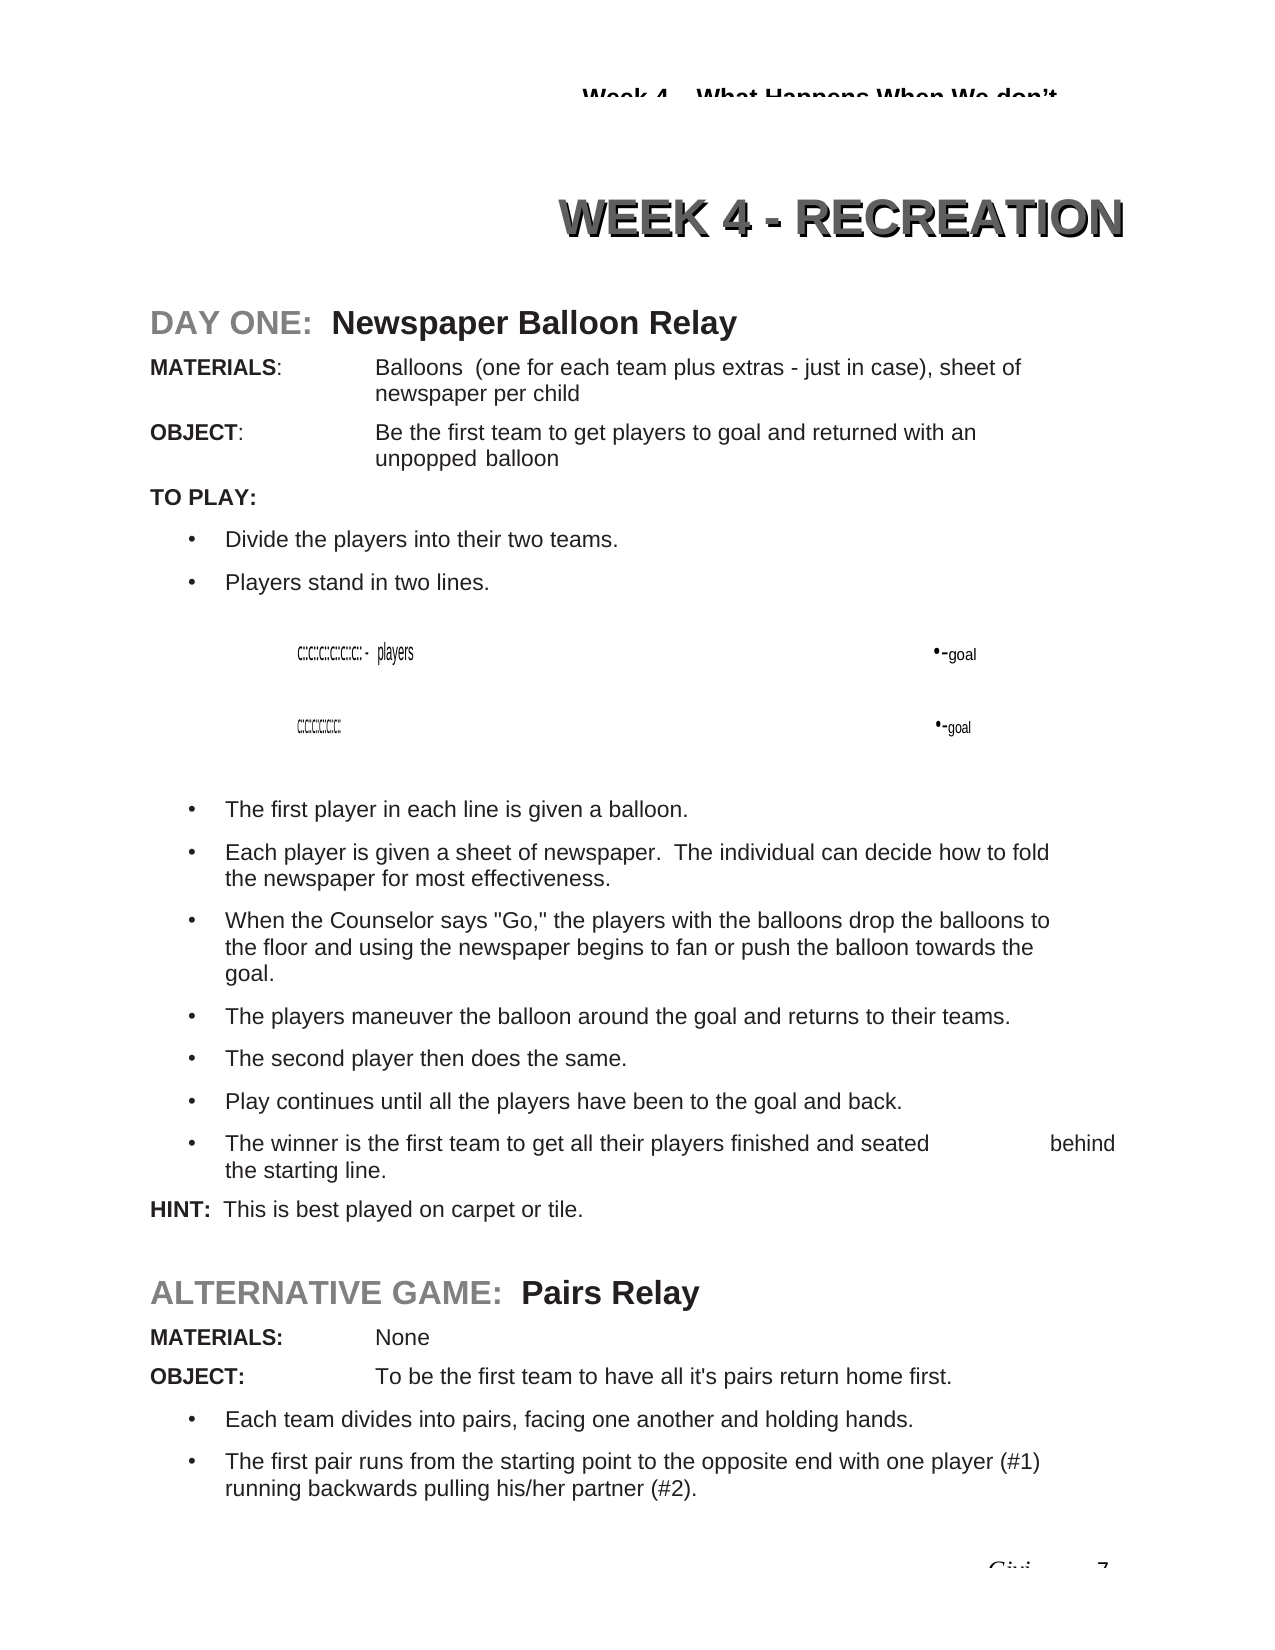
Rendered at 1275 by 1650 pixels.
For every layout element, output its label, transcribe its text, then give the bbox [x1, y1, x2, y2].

list The first pair runs from the starting point to the opposite end with one player (#1) running backwards pulling his/her partner (#2). [187, 1448, 1122, 1501]
list The players maneuver the balloon around the goal and returns to their teams. [187, 1001, 1137, 1030]
list Players stand in two lines. [187, 567, 1137, 596]
text OBJECT: To be the first team to have all it's pairs return home first. [150, 1363, 1137, 1389]
text c::c::c::c::c::c:: •-goal [297, 707, 1137, 741]
list Divide the players into their two teams. [187, 524, 1137, 553]
subtitle DAY ONE: Newspaper Balloon Relay [150, 303, 1137, 341]
text HINT: This is best played on carpet or tile. [150, 1196, 1124, 1222]
text MATERIALS: Balloons (one for each team plus extras - just in case), sheet of newspaper per child [150, 354, 1023, 406]
list When the Counselor says "Go," the players with the balloons drop the balloons to the floor and using the newspaper begins to fan or push the balloon towards the goal. [187, 908, 1086, 987]
list Each team divides into pairs, facing one another and holding hands. [187, 1404, 1137, 1432]
subtitle TO PLAY: [150, 484, 1124, 510]
list The first player in each line is given a balloon. [187, 794, 1137, 823]
text MATERIALS: None [150, 1324, 1137, 1351]
list The winner is the first team to get all their players finished and seated behind the starting line. [187, 1131, 1119, 1184]
text OBJECT: Be the first team to get players to goal and returned with an unpopped balloon [150, 419, 1083, 472]
subtitle ALTERNATIVE GAME: Pairs Relay [150, 1273, 1137, 1312]
list The second player then does the same. [187, 1043, 1137, 1072]
subtitle WEEK 4 - RECREATION [558, 188, 1137, 245]
list Each player is given a sheet of newspaper. The individual can decide how to fold the newspaper for most effectiveness. [187, 839, 1086, 892]
list Play continues until all the players have been to the goal and back. [187, 1086, 1137, 1115]
text c::c::c::c::c::c:: - players •-goal [297, 634, 1137, 668]
